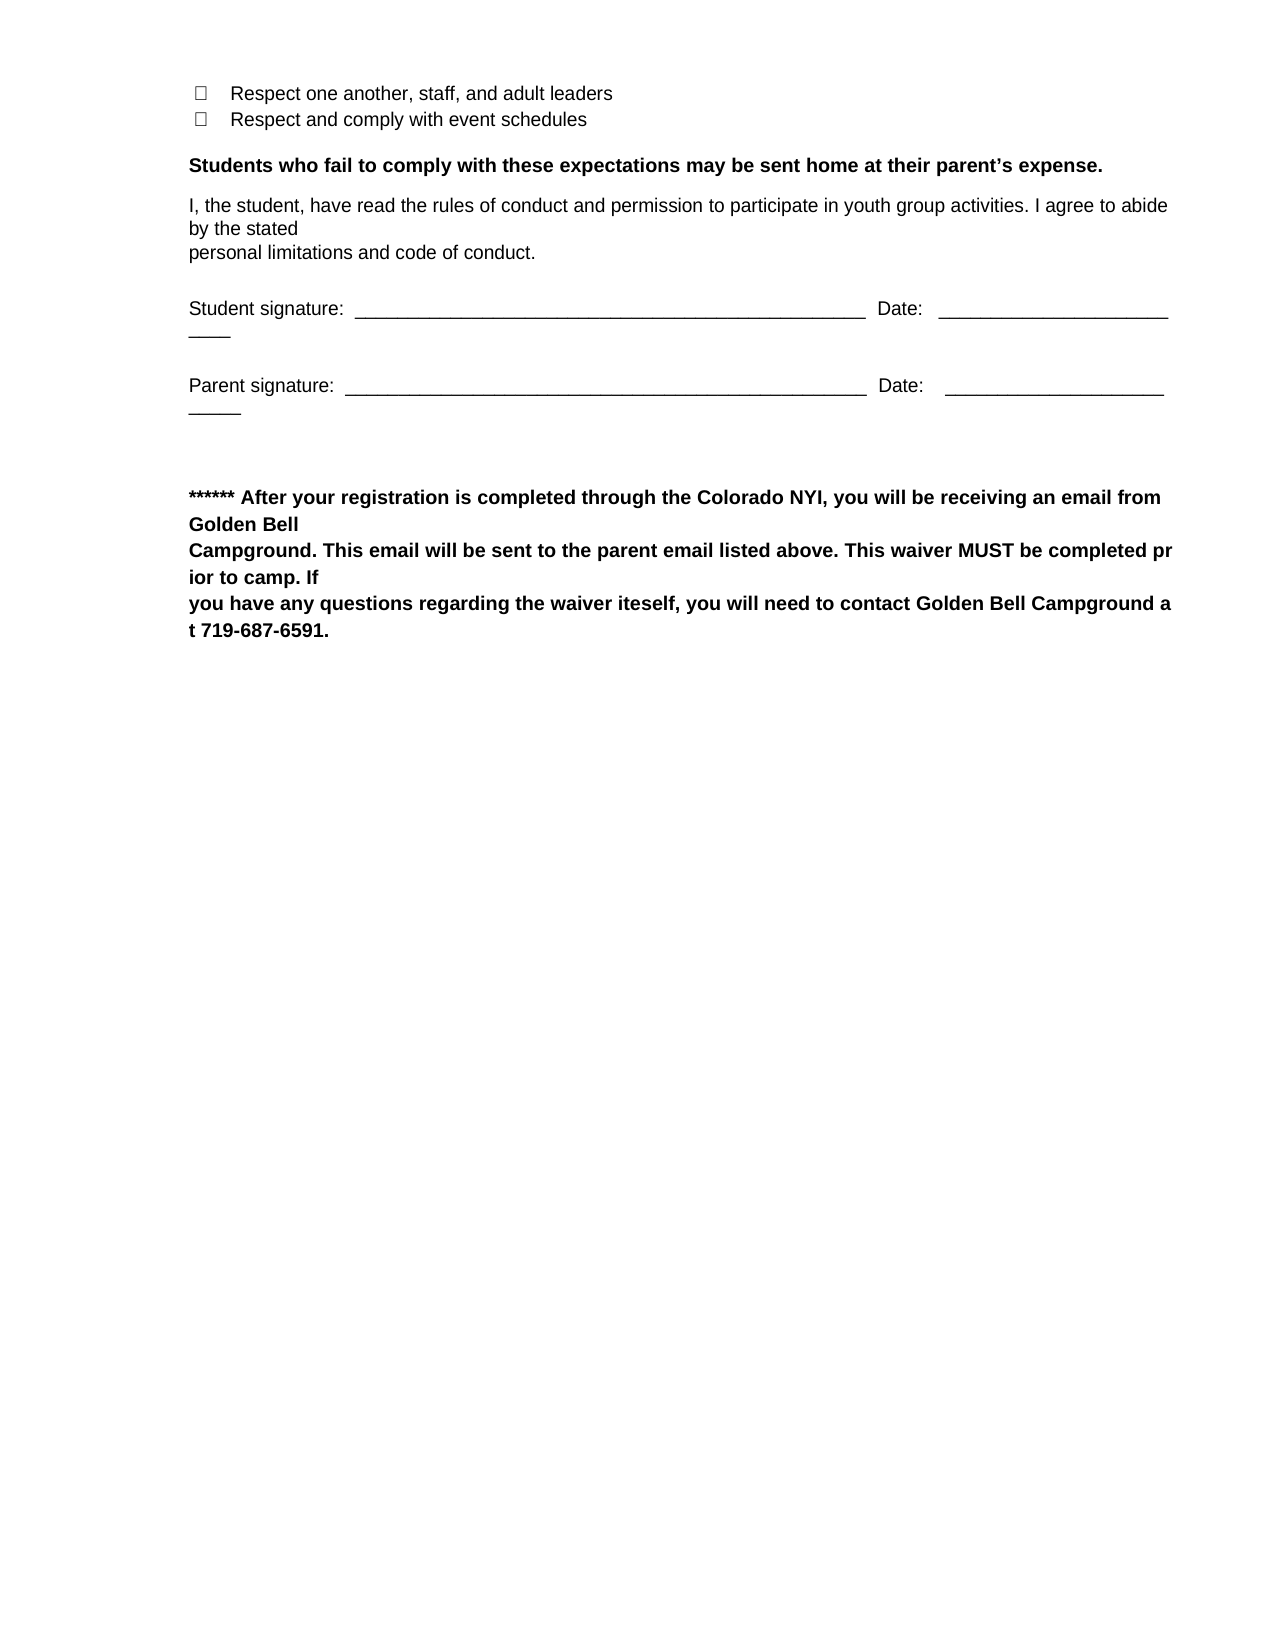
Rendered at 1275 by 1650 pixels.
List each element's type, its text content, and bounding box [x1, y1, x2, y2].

text Students who fail to comply with these expectations may be sent home at their parent’s expense. [188, 157, 1173, 176]
text I, the student, have read the rules of conduct and permission to participate in youth group activities. I agree to abide by the stated personal limitations and code of conduct. [188, 193, 1173, 264]
text  Respect one another, staff, and adult leaders [188, 84, 1173, 105]
text Parent signature: _________________________________________________ Date: __________________________ [188, 377, 1173, 416]
text ****** After your registration is completed through the Colorado NYI, you will be receiving an email from Golden Bell Campground. This email will be sent to the parent email listed above. This waiver MUST be completed prior to camp. If you have any questions regarding the waiver iteself, you will need to contact Golden Bell Campground at 719-687-6591. [188, 483, 1173, 642]
text  Respect and comply with event schedules [188, 109, 1173, 131]
text Student signature: ________________________________________________ Date: __________________________ [188, 300, 1173, 339]
